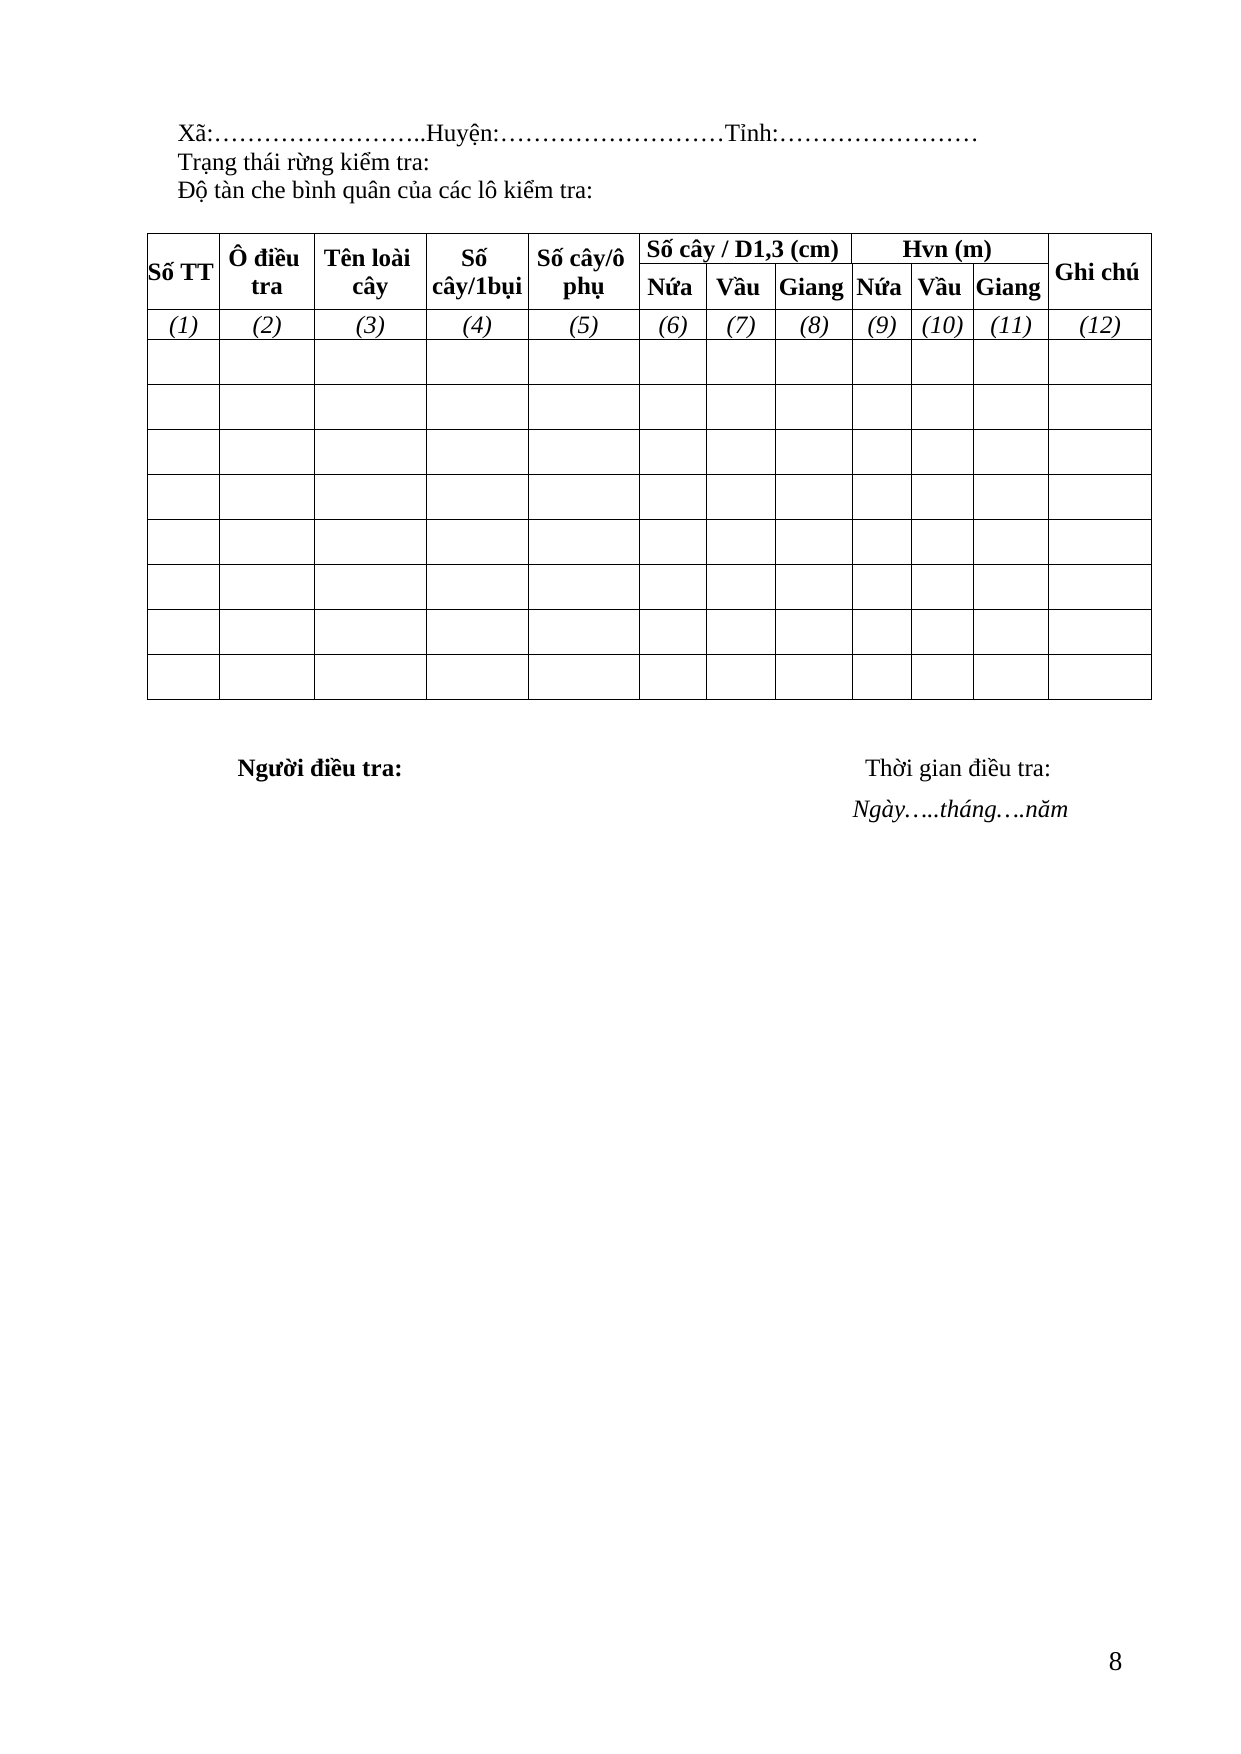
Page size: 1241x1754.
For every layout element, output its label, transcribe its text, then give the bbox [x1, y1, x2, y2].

table_cell [315, 340, 426, 383]
table_cell [220, 610, 314, 653]
table_cell [220, 385, 314, 428]
table_cell [640, 340, 706, 383]
table_cell [707, 565, 775, 608]
table_cell [912, 655, 973, 698]
table_cell [707, 340, 775, 383]
table_cell [776, 610, 852, 653]
table_cell Nứa [640, 264, 706, 309]
table_cell [1049, 565, 1151, 608]
table_cell [853, 385, 911, 428]
table_cell [148, 565, 219, 608]
table_cell [853, 340, 911, 383]
table_cell [853, 565, 911, 608]
table_cell (12) [1049, 310, 1151, 338]
table_cell [853, 520, 911, 563]
table_cell [427, 655, 528, 698]
table_cell [707, 655, 775, 698]
table_cell [776, 340, 852, 383]
table_header Ghi chú [1049, 234, 1151, 309]
table_cell Vầu [912, 264, 973, 309]
table_cell [529, 340, 639, 383]
text Người điều tra: Thời gian điều tra: [177, 753, 1122, 782]
table_cell [148, 430, 219, 473]
table_cell [148, 610, 219, 653]
table_cell [148, 340, 219, 383]
table_cell [529, 385, 639, 428]
table_cell [529, 565, 639, 608]
table_cell [220, 655, 314, 698]
table_cell [912, 430, 973, 473]
table_cell [148, 385, 219, 428]
table_cell [974, 655, 1048, 698]
table_cell [640, 385, 706, 428]
table_cell [974, 385, 1048, 428]
table_cell [148, 520, 219, 563]
text Xã:……………………..Huyện:………………………Tỉnh:…………………… [177, 118, 1122, 147]
table_cell (8) [776, 310, 852, 338]
table_cell [427, 475, 528, 518]
table_cell (4) [427, 310, 528, 338]
table_cell [853, 655, 911, 698]
table_cell [315, 565, 426, 608]
text Độ tàn che bình quân của các lô kiểm tra: [177, 176, 1122, 204]
table_cell [776, 520, 852, 563]
table_cell [427, 430, 528, 473]
table_cell (7) [707, 310, 775, 338]
table_cell [529, 655, 639, 698]
table_cell [315, 610, 426, 653]
table_cell (5) [529, 310, 639, 338]
table_header Tên loài cây [315, 234, 426, 309]
table_cell [1049, 610, 1151, 653]
table_cell [148, 475, 219, 518]
table_cell (10) [912, 310, 973, 338]
table_cell [1049, 475, 1151, 518]
table_cell [853, 430, 911, 473]
table_cell [776, 655, 852, 698]
table_cell [220, 340, 314, 383]
table_cell [1049, 430, 1151, 473]
table_cell [640, 430, 706, 473]
table_cell [707, 610, 775, 653]
table_cell [776, 385, 852, 428]
table_cell [974, 430, 1048, 473]
table_cell [974, 565, 1048, 608]
table_cell [853, 610, 911, 653]
table_cell [427, 385, 528, 428]
table_cell Vầu [707, 264, 775, 309]
table_cell [529, 475, 639, 518]
table_cell [776, 430, 852, 473]
table_cell (6) [640, 310, 706, 338]
table_cell [315, 475, 426, 518]
table_header Số cây/ô phụ [529, 234, 639, 309]
table_cell [974, 610, 1048, 653]
table_cell [974, 475, 1048, 518]
text Trạng thái rừng kiểm tra: [177, 147, 1122, 176]
table_cell [776, 475, 852, 518]
table_cell [707, 430, 775, 473]
table_cell (2) [220, 310, 314, 338]
table_cell (3) [315, 310, 426, 338]
table_cell [529, 610, 639, 653]
table_cell [912, 385, 973, 428]
table_cell [776, 565, 852, 608]
table_cell Nứa [853, 264, 911, 309]
table_cell [912, 475, 973, 518]
table_cell [912, 610, 973, 653]
table_cell [853, 475, 911, 518]
table_cell [1049, 385, 1151, 428]
table_cell Giang [776, 264, 852, 309]
text Ngày…..tháng….năm [777, 794, 1122, 823]
table_cell [315, 430, 426, 473]
table_cell [912, 340, 973, 383]
table_cell Giang [974, 264, 1048, 309]
table_header Số cây/1bụi [427, 234, 528, 309]
table_header Hvn (m) [852, 234, 1048, 263]
table_cell [427, 565, 528, 608]
table_cell [974, 340, 1048, 383]
table_header Số cây / D1,3 (cm) [640, 234, 851, 263]
table_header Ô điều tra [220, 234, 314, 309]
table_cell [640, 610, 706, 653]
table_cell [220, 430, 314, 473]
table_cell [220, 475, 314, 518]
table_cell [974, 520, 1048, 563]
table_cell [315, 520, 426, 563]
table_cell [640, 655, 706, 698]
table_cell [427, 610, 528, 653]
table_cell [707, 475, 775, 518]
table_cell [640, 520, 706, 563]
table_cell (11) [974, 310, 1048, 338]
table_cell [912, 565, 973, 608]
table_cell [1049, 340, 1151, 383]
table_cell [220, 520, 314, 563]
table_cell [427, 340, 528, 383]
table_cell [220, 565, 314, 608]
table_cell [707, 520, 775, 563]
table_cell [529, 430, 639, 473]
table_cell [315, 385, 426, 428]
table_cell [640, 565, 706, 608]
table_cell [529, 520, 639, 563]
table_cell [912, 520, 973, 563]
table_cell [1049, 520, 1151, 563]
table_header Số TT [148, 234, 219, 309]
table_cell [315, 655, 426, 698]
table_cell [148, 655, 219, 698]
table_cell (1) [148, 310, 219, 338]
table_cell [640, 475, 706, 518]
table_cell [707, 385, 775, 428]
table_cell [427, 520, 528, 563]
table_cell (9) [853, 310, 911, 338]
table_cell [1049, 655, 1151, 698]
